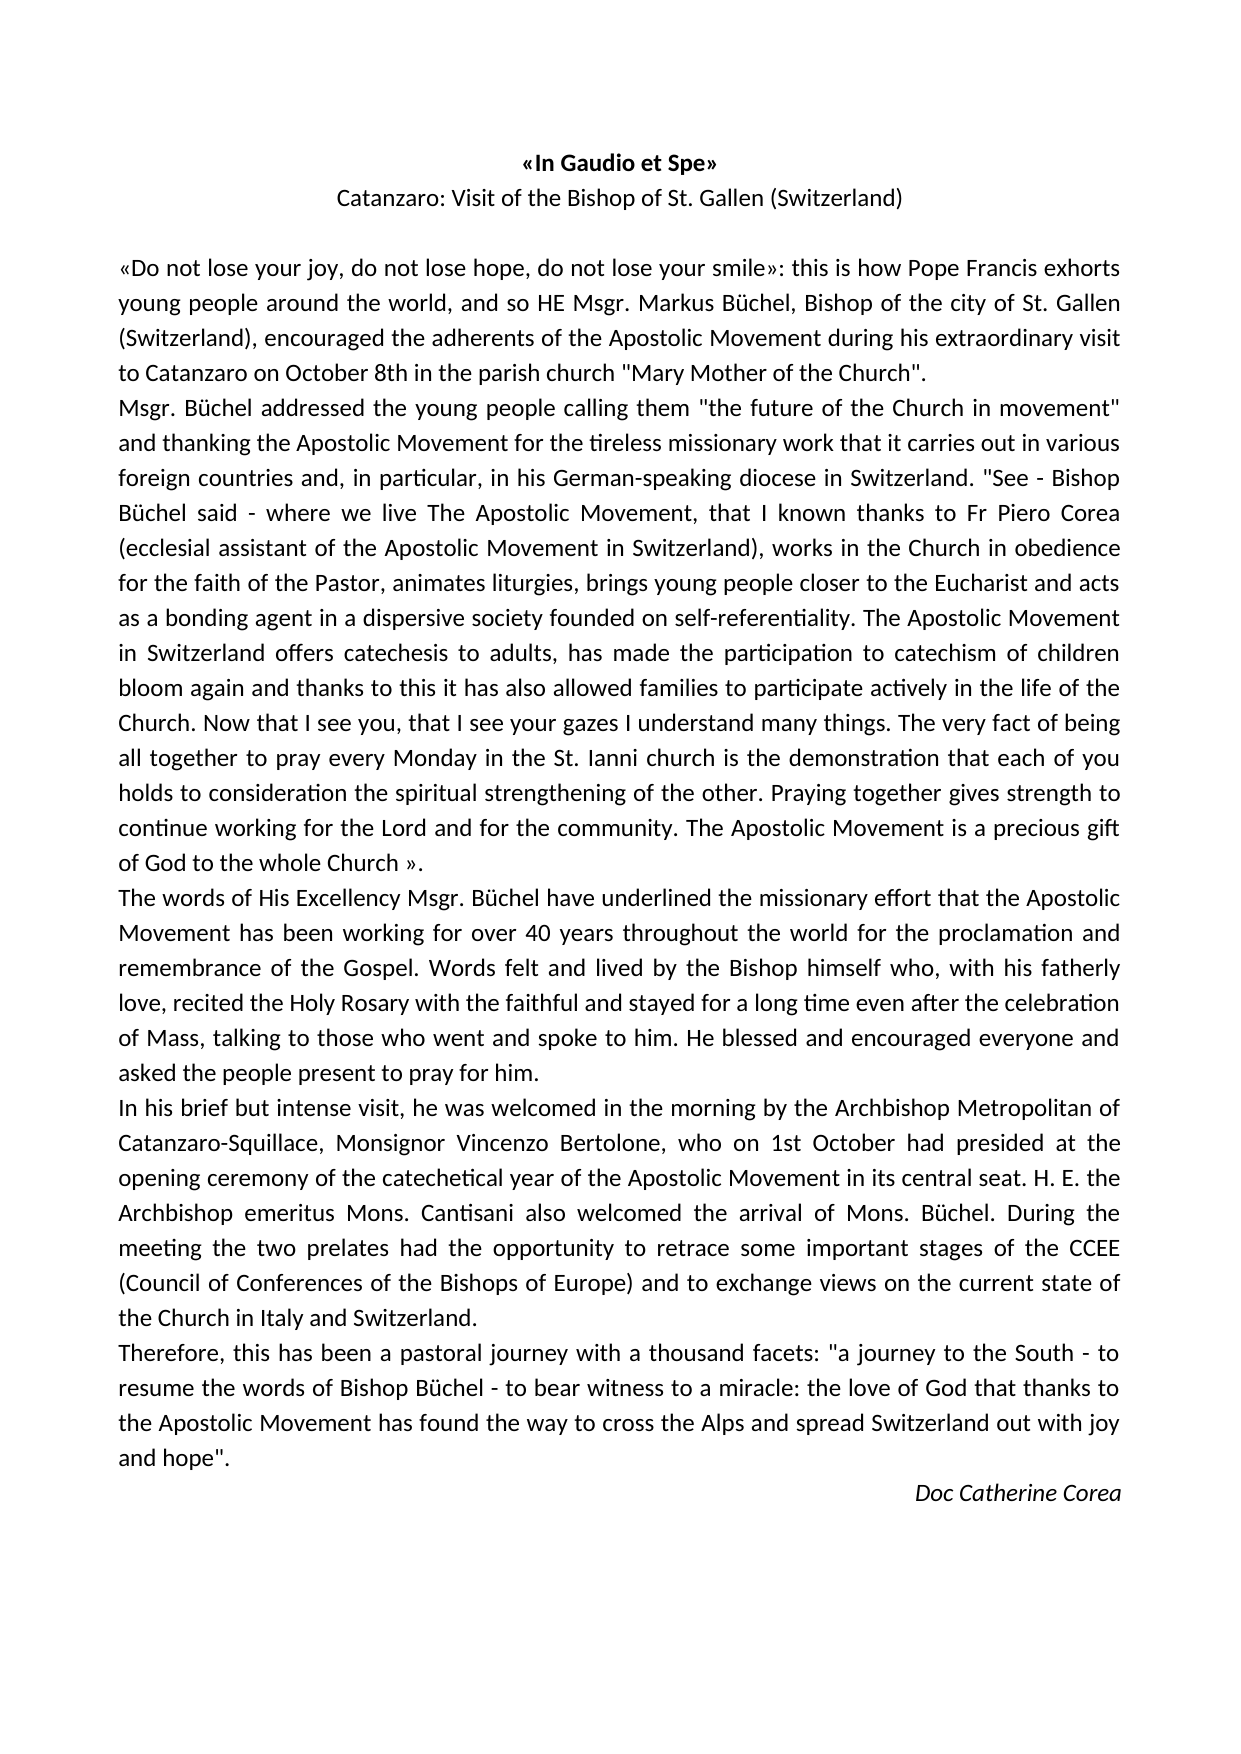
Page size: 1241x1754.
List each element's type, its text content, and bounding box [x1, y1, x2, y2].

text Doc Catherine Corea [118, 1478, 1122, 1508]
text «In Gaudio et Spe» [118, 148, 1122, 178]
text «Do not lose your joy, do not lose hope, do not lose your smile»: this is how Pope Francis exhorts young people around the world, and so HE Msgr. Markus Büchel, Bishop of the city of St. Gallen (Switzerland), encouraged the adherents of the Apostolic Movement during his extraordinary visit to Catanzaro on October 8th in the parish church "Mary Mother of the Church". [118, 253, 1122, 388]
text Therefore, this has been a pastoral journey with a thousand facets: "a journey to the South - to resume the words of Bishop Büchel - to bear witness to a miracle: the love of God that thanks to the Apostolic Movement has found the way to cross the Alps and spread Switzerland out with joy and hope". [118, 1338, 1122, 1473]
text Msgr. Büchel addressed the young people calling them "the future of the Church in movement" and thanking the Apostolic Movement for the tireless missionary work that it carries out in various foreign countries and, in particular, in his German-speaking diocese in Switzerland. "See - Bishop Büchel said - where we live The Apostolic Movement, that I known thanks to Fr Piero Corea (ecclesial assistant of the Apostolic Movement in Switzerland), works in the Church in obedience for the faith of the Pastor, animates liturgies, brings young people closer to the Eucharist and acts as a bonding agent in a dispersive society founded on self-referentiality. The Apostolic Movement in Switzerland offers catechesis to adults, has made the participation to catechism of children bloom again and thanks to this it has also allowed families to participate actively in the life of the Church. Now that I see you, that I see your gazes I understand many things. The very fact of being all together to pray every Monday in the St. Ianni church is the demonstration that each of you holds to consideration the spiritual strengthening of the other. Praying together gives strength to continue working for the Lord and for the community. The Apostolic Movement is a precious gift of God to the whole Church ». [118, 393, 1122, 878]
text Catanzaro: Visit of the Bishop of St. Gallen (Switzerland) [118, 183, 1122, 213]
text In his brief but intense visit, he was welcomed in the morning by the Archbishop Metropolitan of Catanzaro-Squillace, Monsignor Vincenzo Bertolone, who on 1st October had presided at the opening ceremony of the catechetical year of the Apostolic Movement in its central seat. H. E. the Archbishop emeritus Mons. Cantisani also welcomed the arrival of Mons. Büchel. During the meeting the two prelates had the opportunity to retrace some important stages of the CCEE (Council of Conferences of the Bishops of Europe) and to exchange views on the current state of the Church in Italy and Switzerland. [118, 1093, 1122, 1333]
text The words of His Excellency Msgr. Büchel have underlined the missionary effort that the Apostolic Movement has been working for over 40 years throughout the world for the proclamation and remembrance of the Gospel. Words felt and lived by the Bishop himself who, with his fatherly love, recited the Holy Rosary with the faithful and stayed for a long time even after the celebration of Mass, talking to those who went and spoke to him. He blessed and encouraged everyone and asked the people present to pray for him. [118, 883, 1122, 1088]
